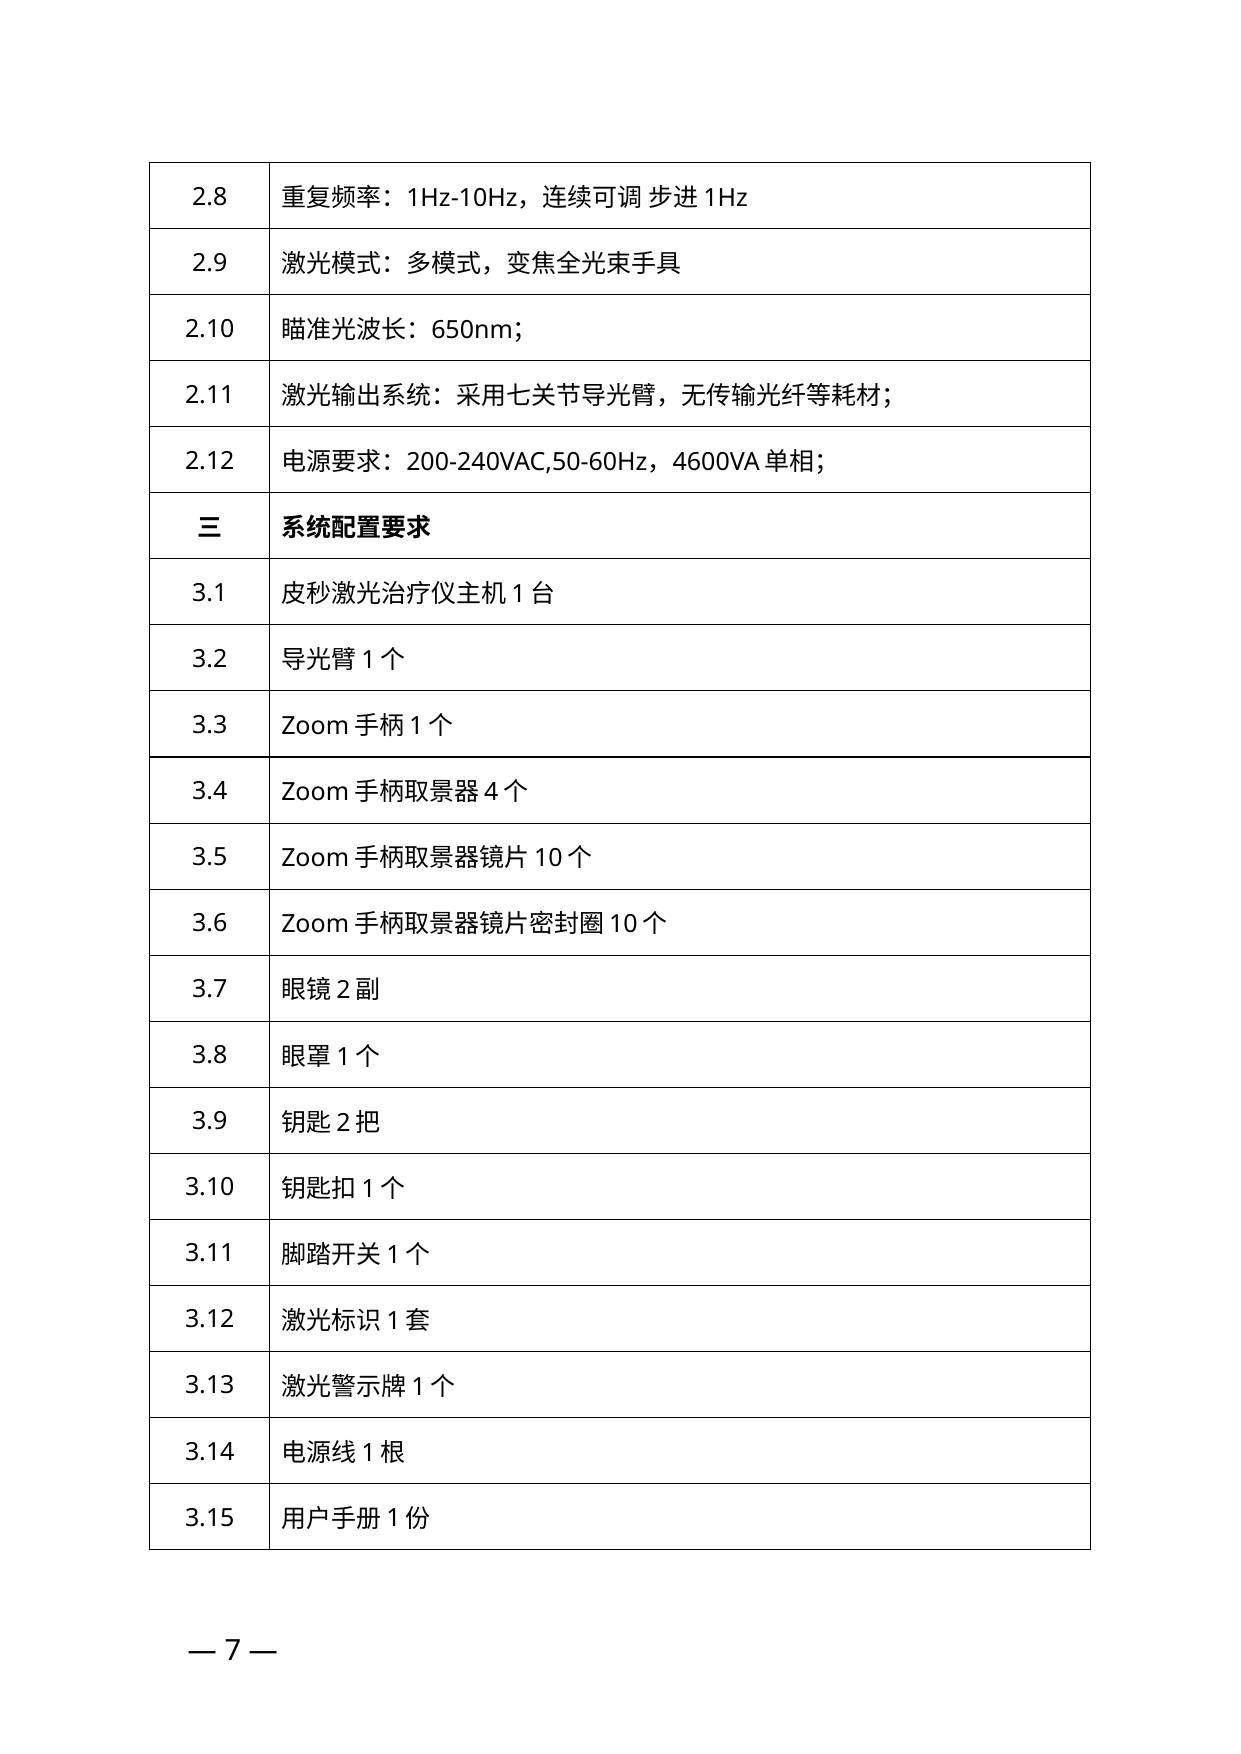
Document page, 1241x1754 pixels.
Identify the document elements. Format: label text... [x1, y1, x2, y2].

table_cell 3.1 [150, 559, 269, 624]
table_cell 2.9 [150, 229, 269, 294]
table_cell 系统配置要求 [270, 493, 1090, 558]
table_cell 激光模式：多模式，变焦全光束手具 [270, 229, 1090, 294]
table_cell 3.5 [150, 824, 269, 888]
table_cell 3.4 [150, 758, 269, 822]
table_cell 3.12 [150, 1286, 269, 1351]
table_cell 三 [150, 493, 269, 558]
table_cell 3.3 [150, 691, 269, 756]
table_cell 电源线1根 [270, 1418, 1090, 1483]
table_cell 钥匙扣1个 [270, 1154, 1090, 1219]
table_cell 3.13 [150, 1352, 269, 1417]
table_cell 重复频率：1Hz-10Hz，连续可调 步进1Hz [270, 163, 1090, 228]
table_cell Zoom手柄取景器镜片10个 [270, 824, 1090, 888]
table_cell Zoom手柄取景器4个 [270, 758, 1090, 822]
table_cell 3.9 [150, 1088, 269, 1153]
table_cell 3.8 [150, 1022, 269, 1087]
table_cell 导光臂1个 [270, 625, 1090, 690]
table_cell 3.2 [150, 625, 269, 690]
table_cell 眼罩1个 [270, 1022, 1090, 1087]
table_cell 3.14 [150, 1418, 269, 1483]
table_cell 瞄准光波长：650nm； [270, 295, 1090, 360]
table_cell 电源要求：200-240VAC,50-60Hz，4600VA单相； [270, 427, 1090, 492]
table_cell 3.15 [150, 1484, 269, 1549]
table_cell 眼镜2副 [270, 956, 1090, 1021]
table_cell 2.10 [150, 295, 269, 360]
table_cell 脚踏开关1个 [270, 1220, 1090, 1285]
table_cell 3.7 [150, 956, 269, 1021]
table_cell Zoom手柄1个 [270, 691, 1090, 756]
table_cell Zoom手柄取景器镜片密封圈10个 [270, 890, 1090, 954]
table_cell 激光警示牌1个 [270, 1352, 1090, 1417]
table_cell 钥匙2把 [270, 1088, 1090, 1153]
table_cell 2.11 [150, 361, 269, 426]
table_cell 3.10 [150, 1154, 269, 1219]
table_cell 用户手册1份 [270, 1484, 1090, 1549]
table_cell 激光输出系统：采用七关节导光臂，无传输光纤等耗材； [270, 361, 1090, 426]
table_cell 2.12 [150, 427, 269, 492]
table_cell 3.11 [150, 1220, 269, 1285]
table_cell 皮秒激光治疗仪主机1台 [270, 559, 1090, 624]
table_cell 3.6 [150, 890, 269, 954]
table_cell 2.8 [150, 163, 269, 228]
table_cell 激光标识1套 [270, 1286, 1090, 1351]
